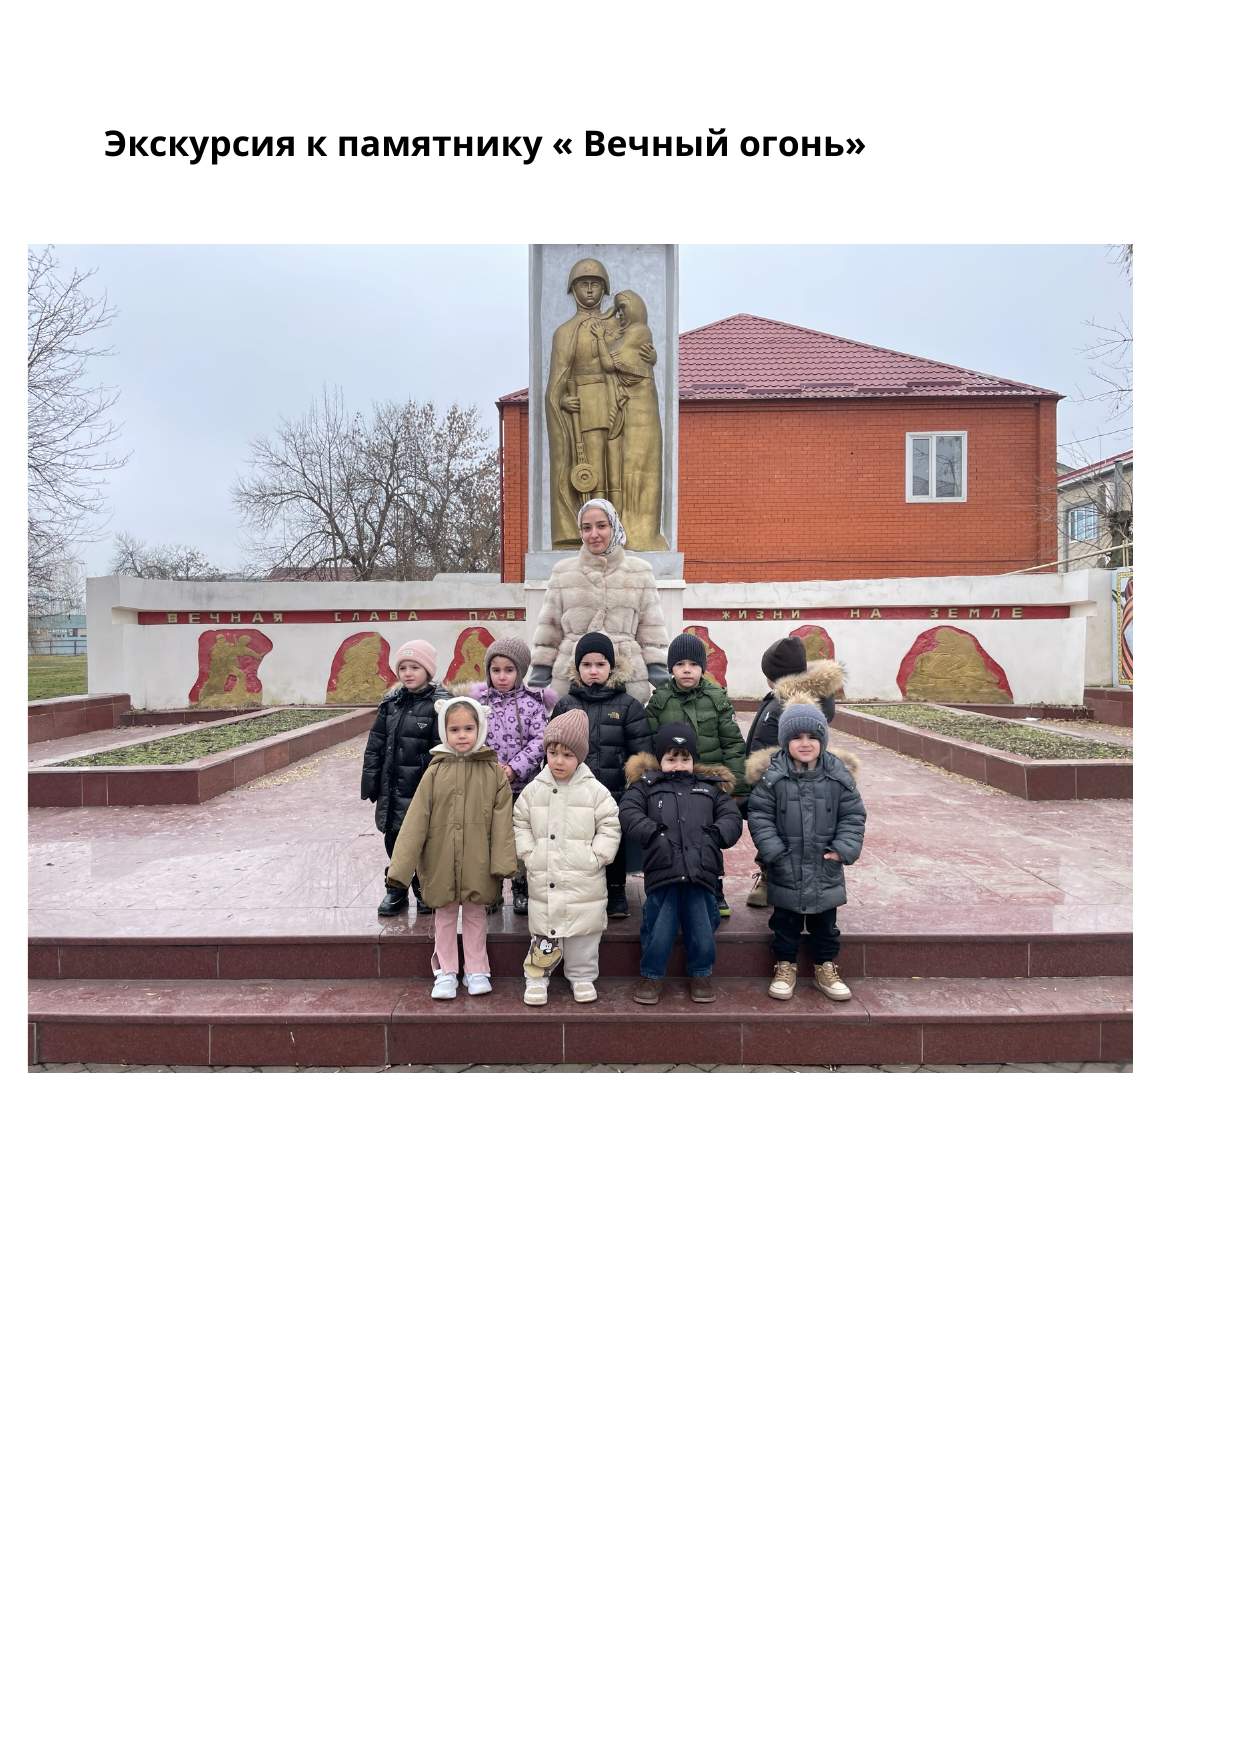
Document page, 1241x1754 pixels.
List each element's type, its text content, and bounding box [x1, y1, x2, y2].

picture [27, 244, 1133, 1073]
text Экскурсия к памятнику « Вечный огонь» [103, 118, 1152, 166]
